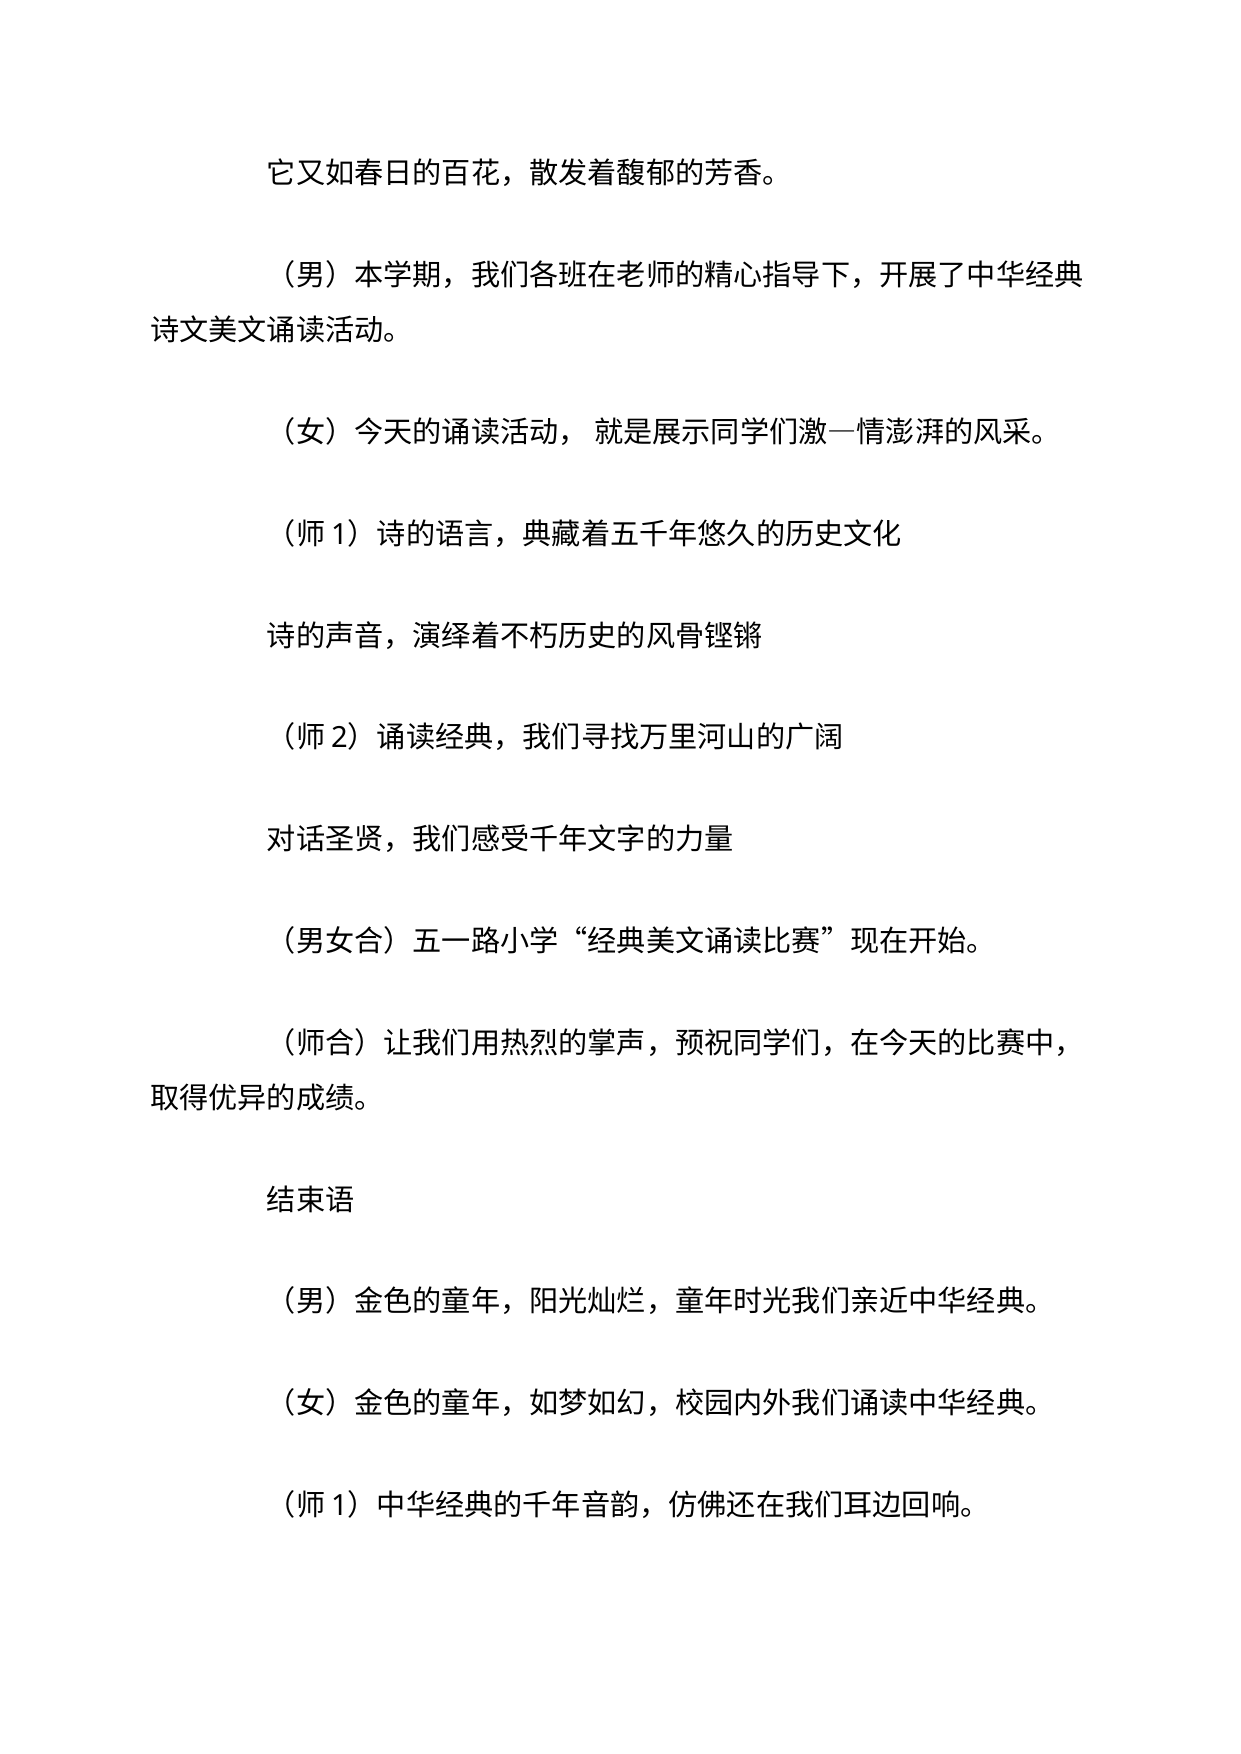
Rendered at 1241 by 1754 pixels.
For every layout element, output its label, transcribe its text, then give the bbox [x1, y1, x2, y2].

text 结束语 [150, 1176, 1090, 1218]
text （男）金色的童年，阳光灿烂，童年时光我们亲近中华经典。 [150, 1278, 1090, 1320]
text （师合）让我们用热烈的掌声，预祝同学们，在今天的比赛中，取得优异的成绩。 [150, 1019, 1090, 1117]
text （男）本学期，我们各班在老师的精心指导下，开展了中华经典诗文美文诵读活动。 [150, 252, 1090, 349]
text 诗的声音，演绎着不朽历史的风骨铿锵 [150, 612, 1090, 654]
text （师2）诵读经典，我们寻找万里河山的广阔 [150, 714, 1090, 756]
text 它又如春日的百花，散发着馥郁的芳香。 [150, 150, 1090, 192]
text （女）金色的童年，如梦如幻，校园内外我们诵读中华经典。 [150, 1380, 1090, 1422]
text （女）今天的诵读活动， 就是展示同学们激—情澎湃的风采。 [150, 408, 1090, 451]
text （师1）诗的语言，典藏着五千年悠久的历史文化 [150, 510, 1090, 553]
text （师1）中华经典的千年音韵，仿佛还在我们耳边回响。 [150, 1481, 1090, 1524]
text （男女合）五一路小学“经典美文诵读比赛”现在开始。 [150, 918, 1090, 960]
text 对话圣贤，我们感受千年文字的力量 [150, 816, 1090, 858]
